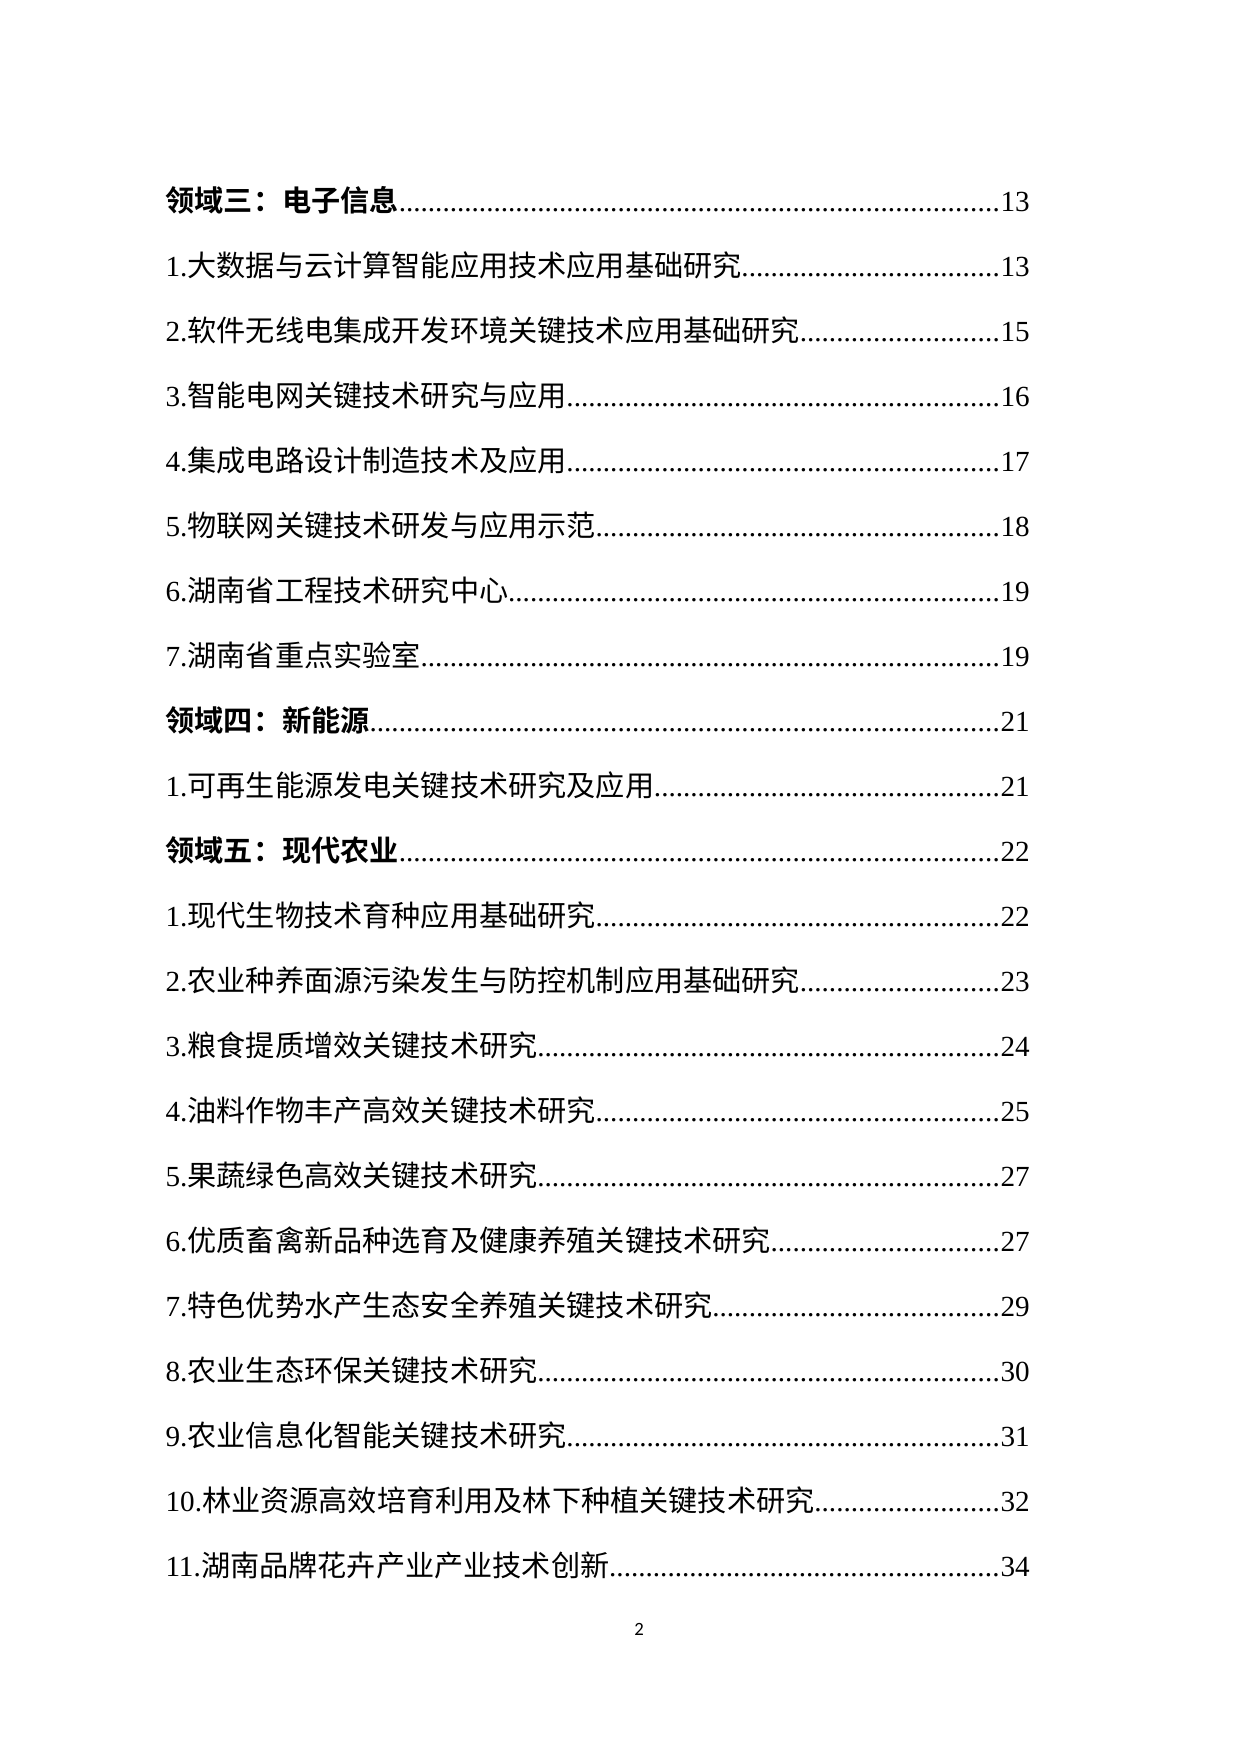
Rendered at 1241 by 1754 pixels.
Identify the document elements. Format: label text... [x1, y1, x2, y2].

text 1.大数据与云计算智能应用技术应用基础研究 13 [165, 231, 1075, 296]
text 4.集成电路设计制造技术及应用 17 [165, 426, 1075, 491]
text 1.可再生能源发电关键技术研究及应用 21 [165, 751, 1075, 816]
text 2.农业种养面源污染发生与防控机制应用基础研究 23 [165, 946, 1075, 1011]
text 5.果蔬绿色高效关键技术研究 27 [165, 1141, 1075, 1206]
text 3.粮食提质增效关键技术研究 24 [165, 1011, 1075, 1076]
text 7.特色优势水产生态安全养殖关键技术研究 29 [165, 1271, 1075, 1336]
text 3.智能电网关键技术研究与应用 16 [165, 361, 1075, 426]
text 7.湖南省重点实验室 19 [165, 621, 1075, 686]
text 领域四：新能源 21 [165, 686, 1075, 751]
text 10.林业资源高效培育利用及林下种植关键技术研究 32 [165, 1466, 1075, 1531]
text 领域三：电子信息 13 [165, 166, 1075, 231]
text 8.农业生态环保关键技术研究 30 [165, 1336, 1075, 1401]
text 1.现代生物技术育种应用基础研究 22 [165, 881, 1075, 946]
text 11.湖南品牌花卉产业产业技术创新 34 [165, 1531, 1075, 1596]
text 领域五：现代农业 22 [165, 816, 1075, 881]
text 4.油料作物丰产高效关键技术研究 25 [165, 1076, 1075, 1141]
text 6.优质畜禽新品种选育及健康养殖关键技术研究 27 [165, 1206, 1075, 1271]
text 6.湖南省工程技术研究中心 19 [165, 556, 1075, 621]
text 2.软件无线电集成开发环境关键技术应用基础研究 15 [165, 296, 1075, 361]
text 5.物联网关键技术研发与应用示范 18 [165, 491, 1075, 556]
text 9.农业信息化智能关键技术研究 31 [165, 1401, 1075, 1466]
